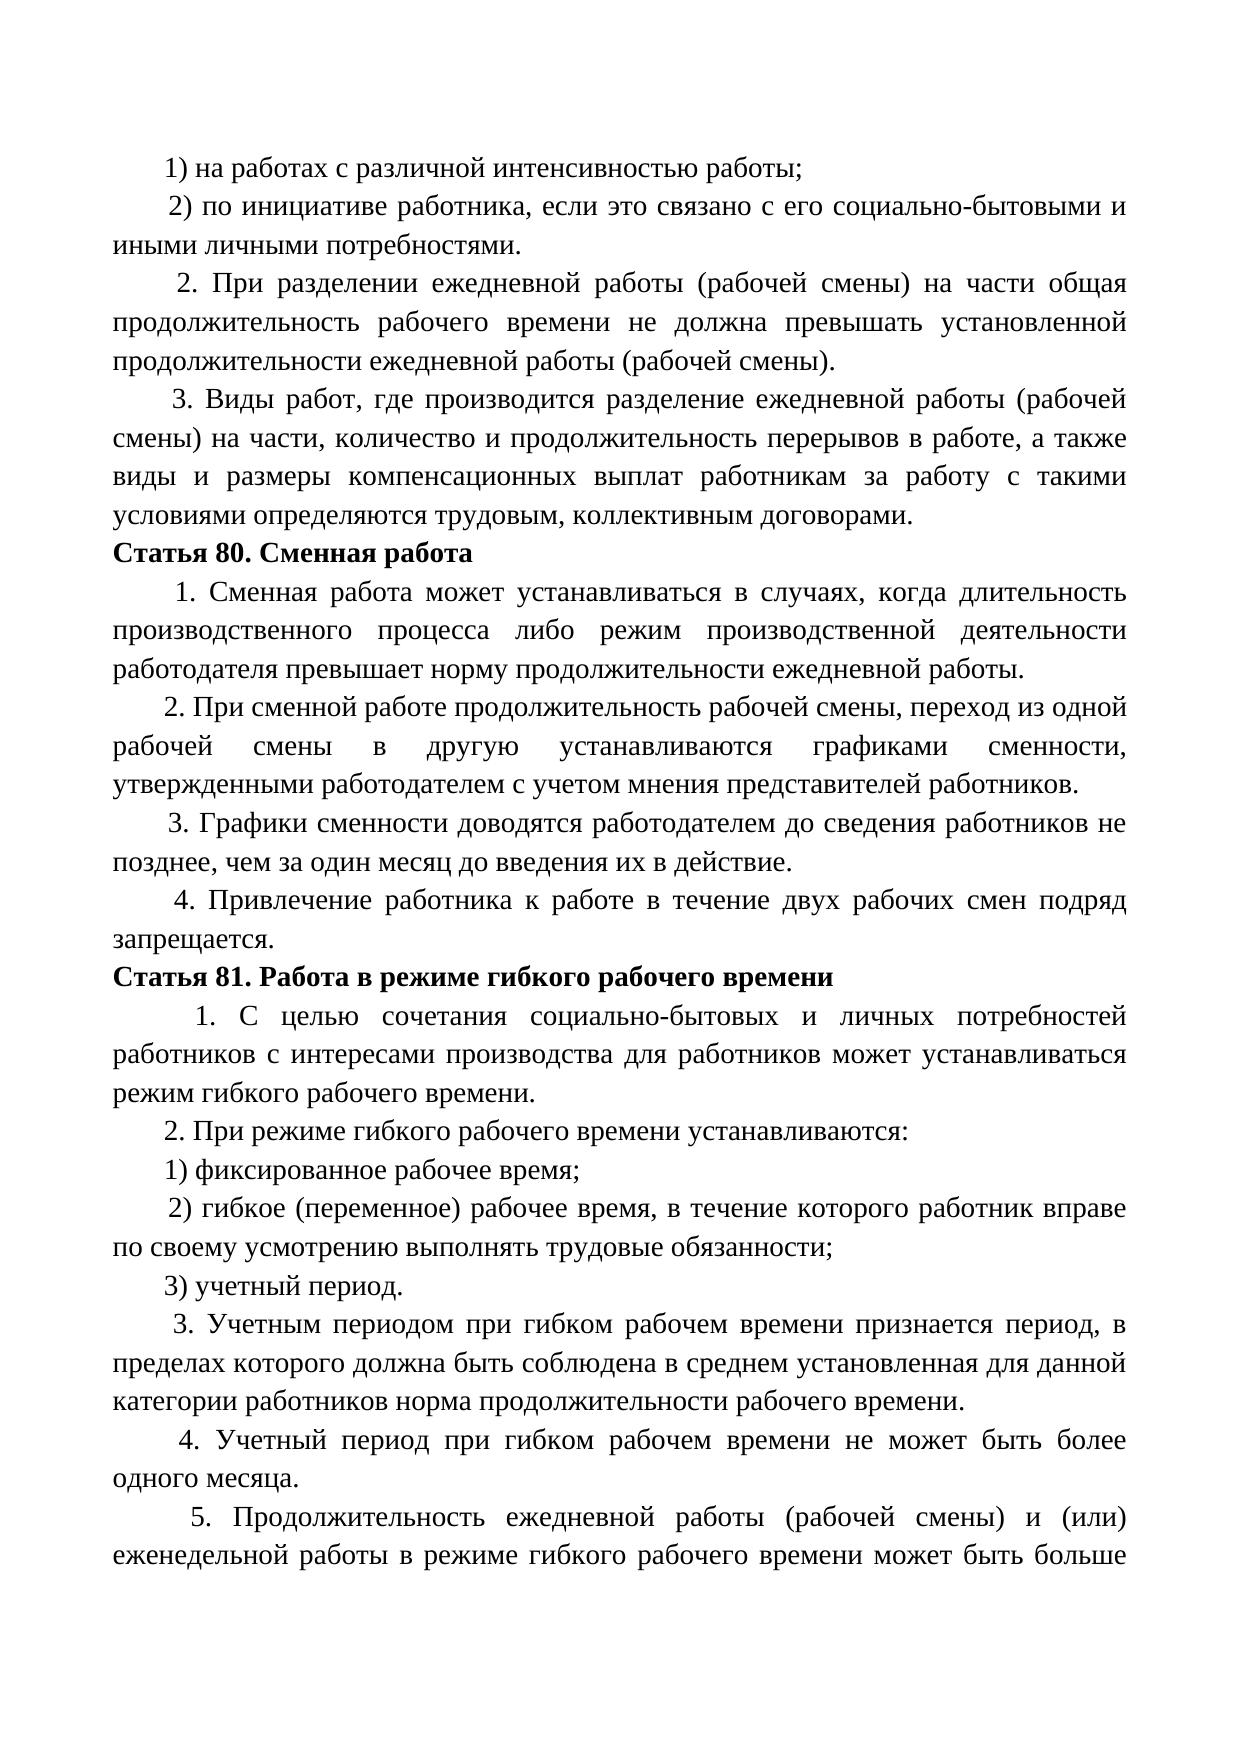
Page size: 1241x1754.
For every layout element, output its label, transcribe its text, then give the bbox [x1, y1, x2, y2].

text 3. Виды работ, где производится разделение ежедневной работы (рабочей смены) на части, количество и продолжительность перерывов в работе, а также виды и размеры компенсационных выплат работникам за работу с такими условиями определяются трудовым, коллективным договорами. [112, 381, 1128, 530]
text Статья 80. Сменная работа [112, 535, 1128, 569]
text Статья 81. Работа в режиме гибкого рабочего времени [112, 959, 1128, 993]
text 2. При сменной работе продолжительность рабочей смены, переход из одной рабочей смены в другую устанавливаются графиками сменности, утвержденными работодателем с учетом мнения представителей работников. [112, 689, 1128, 800]
text 1. С целью сочетания социально-бытовых и личных потребностей работников с интересами производства для работников может устанавливаться режим гибкого рабочего времени. [112, 998, 1128, 1108]
text 2) по инициативе работника, если это связано с его социально-бытовыми и иными личными потребностями. [112, 188, 1128, 261]
text 3) учетный период. [112, 1268, 1128, 1301]
text 2. При разделении ежедневной работы (рабочей смены) на части общая продолжительность рабочего времени не должна превышать установленной продолжительности ежедневной работы (рабочей смены). [112, 266, 1128, 376]
text 4. Привлечение работника к работе в течение двух рабочих смен подряд запрещается. [112, 882, 1128, 954]
text 1) фиксированное рабочее время; [112, 1152, 1128, 1186]
text 2) гибкое (переменное) рабочее время, в течение которого работник вправе по своему усмотрению выполнять трудовые обязанности; [112, 1191, 1128, 1263]
text 1) на работах с различной интенсивностью работы; [112, 150, 1128, 183]
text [112, 1499, 1128, 1571]
text 1. Сменная работа может устанавливаться в случаях, когда длительность производственного процесса либо режим производственной деятельности работодателя превышает норму продолжительности ежедневной работы. [112, 574, 1128, 684]
text 3. Учетным периодом при гибком рабочем времени признается период, в пределах которого должна быть соблюдена в среднем установленная для данной категории работников норма продолжительности рабочего времени. [112, 1306, 1128, 1417]
text 2. При режиме гибкого рабочего времени устанавливаются: [112, 1113, 1128, 1147]
text 4. Учетный период при гибком рабочем времени не может быть более одного месяца. [112, 1422, 1128, 1494]
text 3. Графики сменности доводятся работодателем до сведения работников не позднее, чем за один месяц до введения их в действие. [112, 805, 1128, 877]
